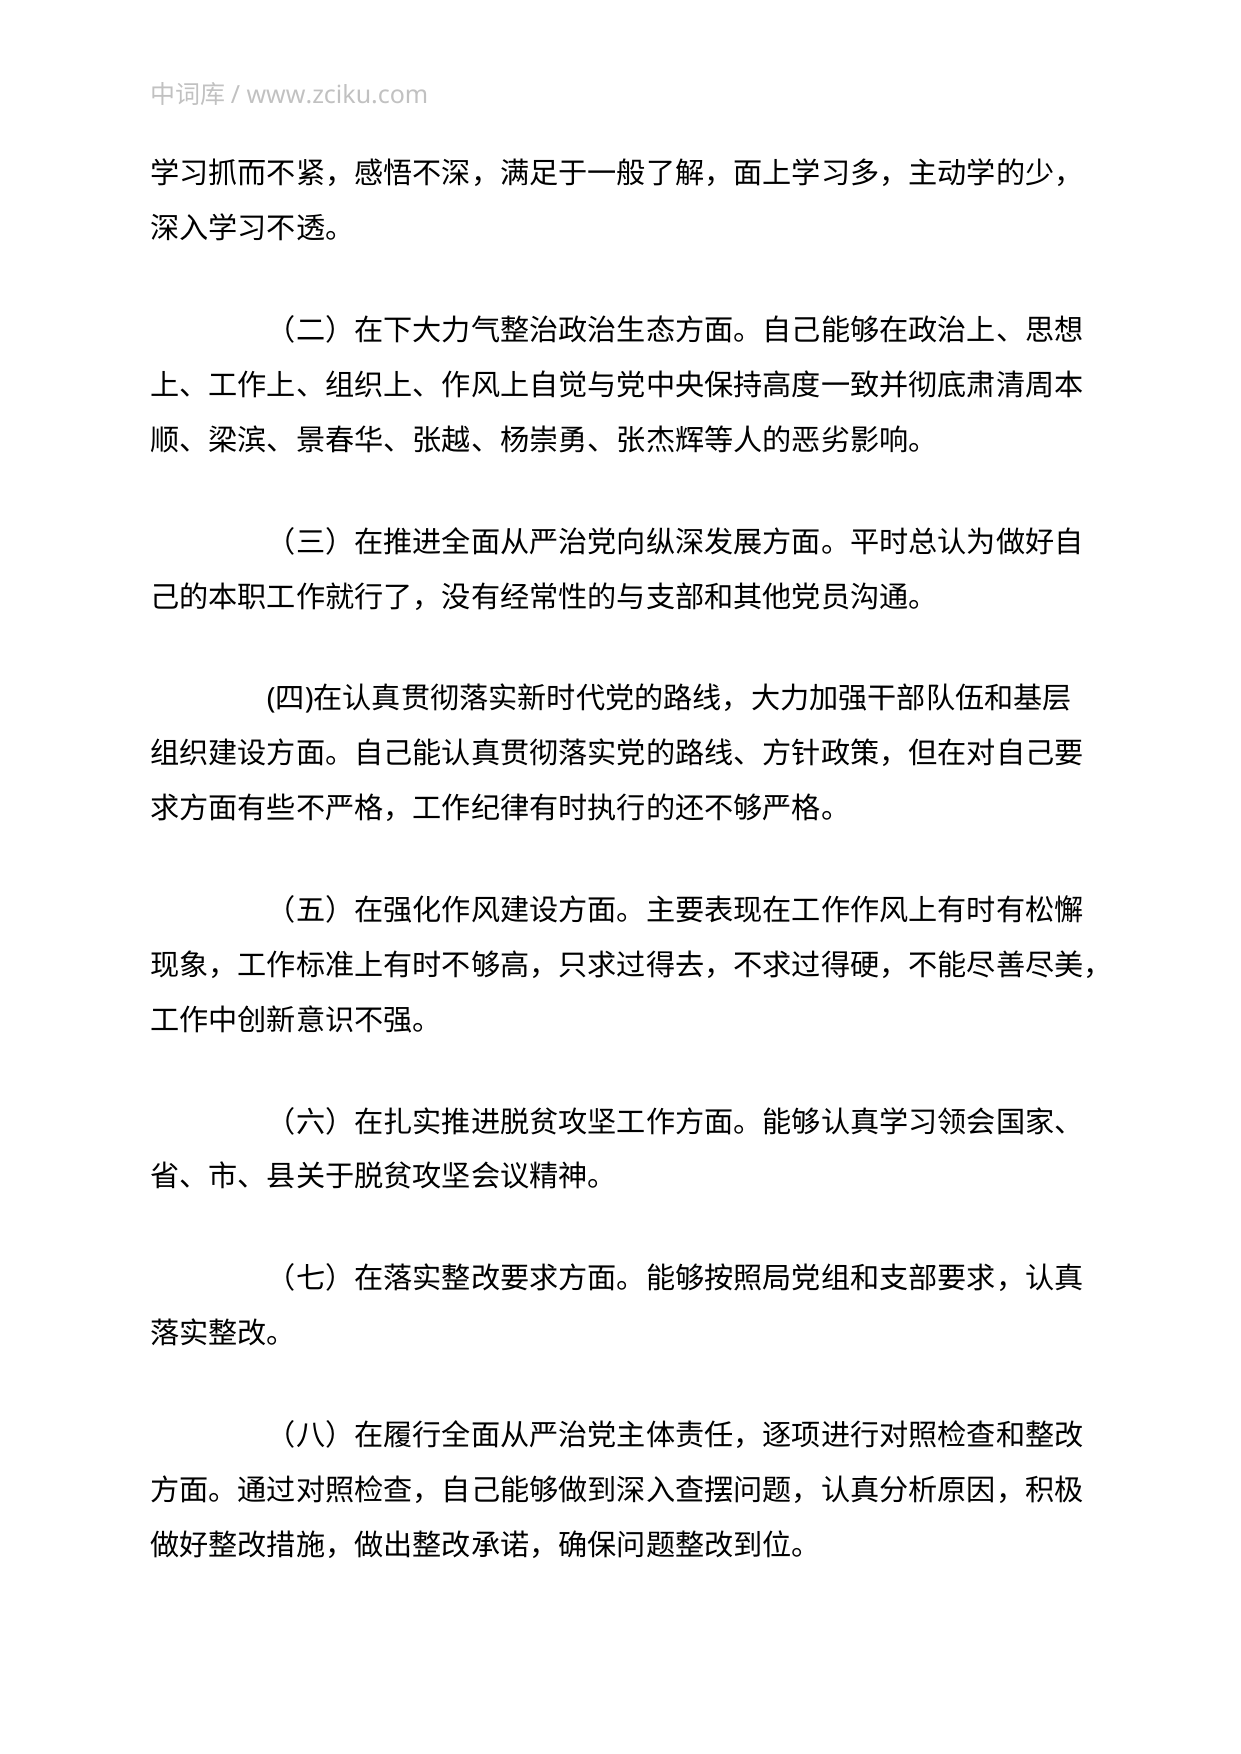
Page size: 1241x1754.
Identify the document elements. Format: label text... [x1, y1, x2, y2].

text （七）在落实整改要求方面。能够按照局党组和支部要求，认真落实整改。 [150, 1255, 1090, 1352]
text (四)在认真贯彻落实新时代党的路线，大力加强干部队伍和基层组织建设方面。自己能认真贯彻落实党的路线、方针政策，但在对自己要求方面有些不严格，工作纪律有时执行的还不够严格。 [150, 675, 1090, 827]
text （八）在履行全面从严治党主体责任，逐项进行对照检查和整改方面。通过对照检查，自己能够做到深入查摆问题，认真分析原因，积极做好整改措施，做出整改承诺，确保问题整改到位。 [150, 1411, 1090, 1563]
text （六）在扎实推进脱贫攻坚工作方面。能够认真学习领会国家、省、市、县关于脱贫攻坚会议精神。 [150, 1098, 1090, 1195]
text （二）在下大力气整治政治生态方面。自己能够在政治上、思想上、工作上、组织上、作风上自觉与党中央保持高度一致并彻底肃清周本顺、梁滨、景春华、张越、杨崇勇、张杰辉等人的恶劣影响。 [150, 307, 1090, 459]
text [150, 150, 1090, 247]
text （三）在推进全面从严治党向纵深发展方面。平时总认为做好自己的本职工作就行了，没有经常性的与支部和其他党员沟通。 [150, 518, 1090, 615]
text （五）在强化作风建设方面。主要表现在工作作风上有时有松懈现象，工作标准上有时不够高，只求过得去，不求过得硬，不能尽善尽美，工作中创新意识不强。 [150, 887, 1090, 1039]
